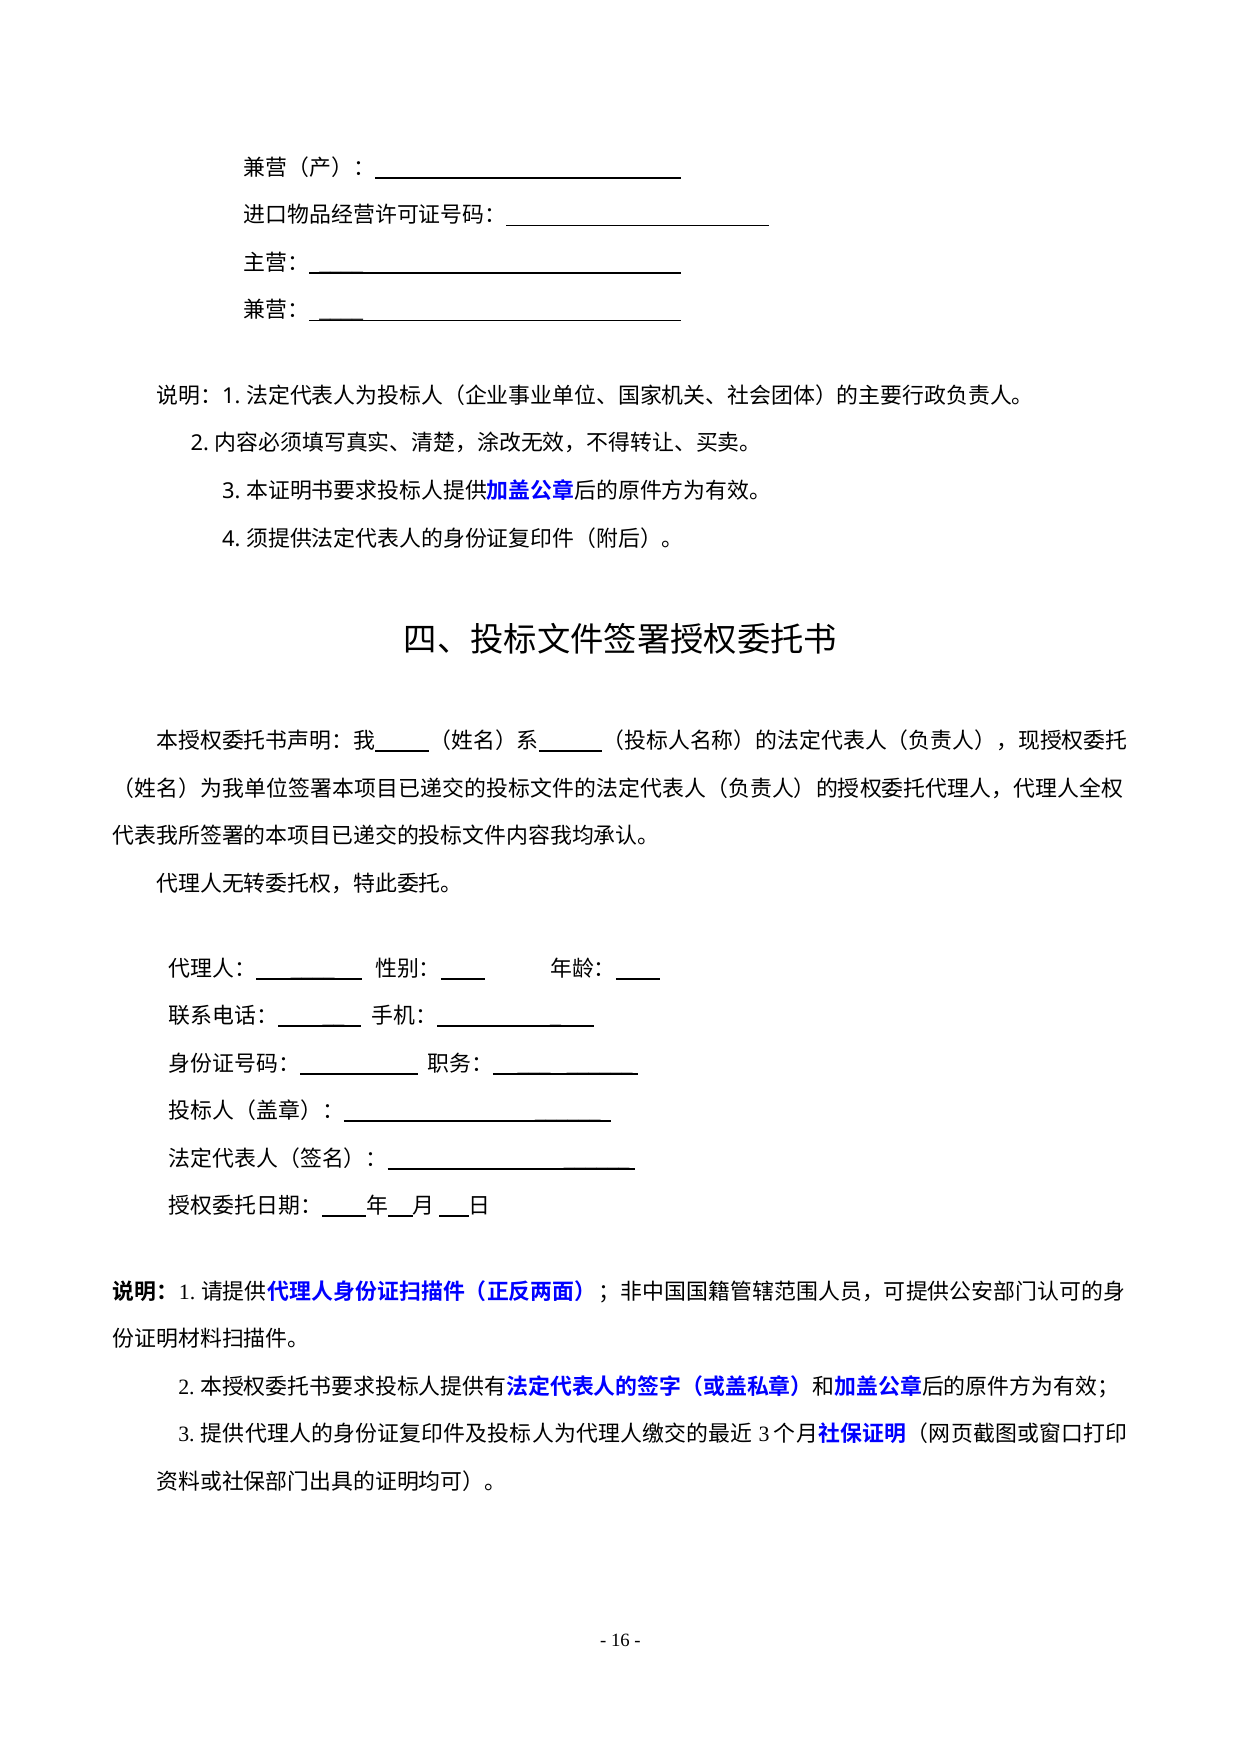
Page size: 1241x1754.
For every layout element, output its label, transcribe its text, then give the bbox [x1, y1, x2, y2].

text 授权委托日期： 年 月 日 [169, 1188, 1128, 1220]
text 2. 内容必须填写真实、清楚，涂改无效，不得转让、买卖。 [112, 425, 1128, 457]
text 法定代表人（签名）： ______ [169, 1141, 1128, 1172]
text 说明：1. 法定代表人为投标人（企业事业单位、国家机关、社会团体）的主要行政负责人。 [112, 378, 1128, 409]
text 说明：1. 请提供代理人身份证扫描件（正反两面）；非中国国籍管辖范围人员，可提供公安部门认可的身份证明材料扫描件。 [112, 1274, 1128, 1353]
text 兼营： ____ [244, 292, 1128, 324]
text 4. 须提供法定代表人的身份证复印件（附后）。 [156, 521, 1128, 552]
text 2. 本授权委托书要求投标人提供有法定代表人的签字（或盖私章）和加盖公章后的原件方为有效； [112, 1369, 1128, 1400]
text 四、投标文件签署授权委托书 [112, 613, 1128, 661]
text 代理人： ____ 性别： 年龄： [169, 951, 1128, 982]
text 进口物品经营许可证号码： [244, 197, 1128, 229]
text 身份证号码： 职务： ___ ______ [169, 1046, 1128, 1077]
text 3. 提供代理人的身份证复印件及投标人为代理人缴交的最近3个月社保证明（网页截图或窗口打印资料或社保部门出具的证明均可）。 [156, 1416, 1128, 1495]
text 代理人无转委托权，特此委托。 [112, 866, 1128, 897]
text 联系电话： __ 手机： _ [169, 998, 1128, 1030]
text 投标人（盖章）： ______ [169, 1093, 1128, 1125]
text 3. 本证明书要求投标人提供加盖公章后的原件方为有效。 [200, 473, 1128, 505]
text 兼营（产）： [244, 150, 1128, 182]
text 主营： ____ [244, 245, 1128, 277]
text 本授权委托书声明：我 （姓名）系 （投标人名称）的法定代表人（负责人），现授权委托 （姓名）为我单位签署本项目已递交的投标文件的法定代表人（负责人）的授权委托代理人，代理人全权代表我所签署的本项目已递交的投标文件内容我均承认。 [112, 723, 1128, 850]
